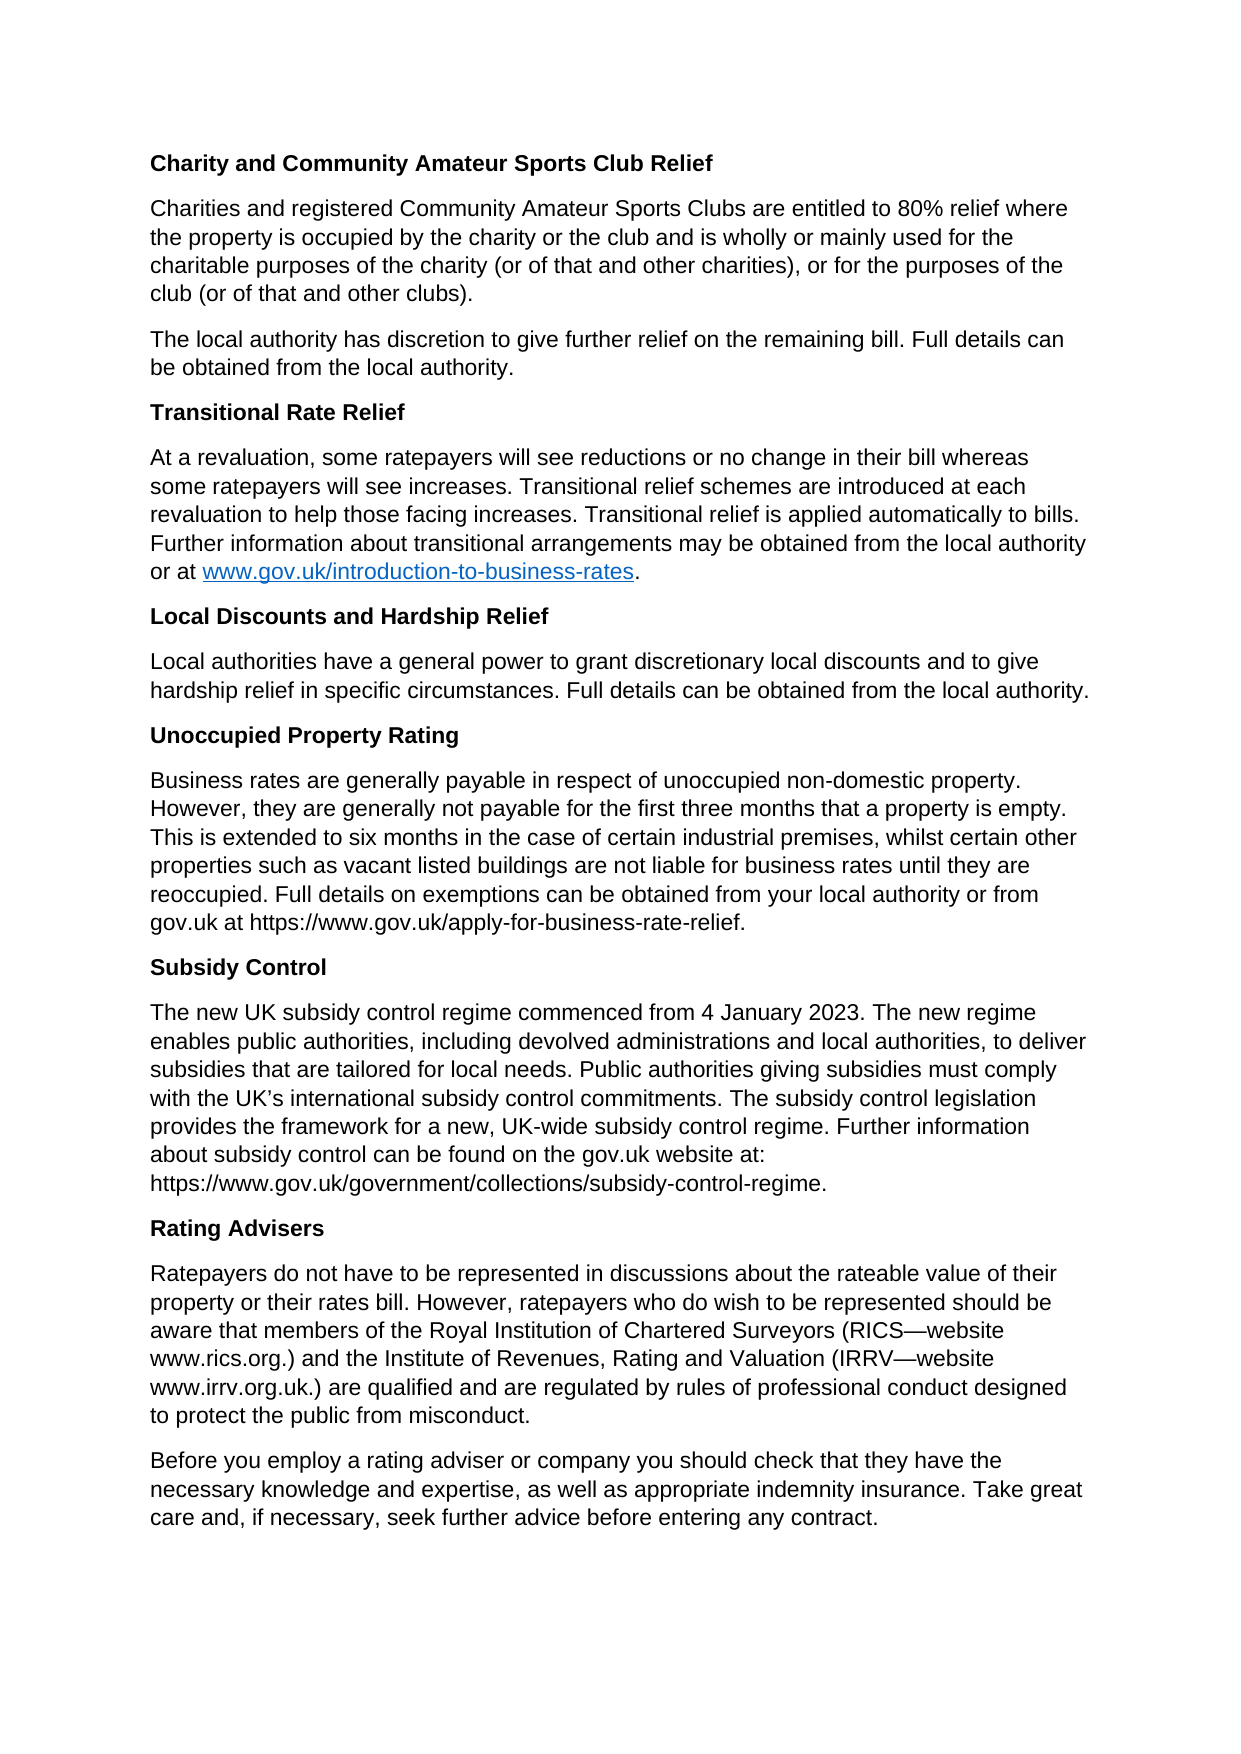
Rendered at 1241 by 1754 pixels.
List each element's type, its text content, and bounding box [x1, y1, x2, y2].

text Local Discounts and Hardship Relief [150, 603, 1090, 629]
text Subsidy Control [150, 954, 1090, 980]
text Rating Advisers [150, 1215, 1090, 1241]
text Charities and registered Community Amateur Sports Clubs are entitled to 80% relief where the property is occupied by the charity or the club and is wholly or mainly used for the charitable purposes of the charity (or of that and other charities), or for the purposes of the club (or of that and other clubs). [150, 195, 1090, 307]
text Unoccupied Property Rating [150, 722, 1090, 748]
text The new UK subsidy control regime commenced from 4 January 2023. The new regime enables public authorities, including devolved administrations and local authorities, to deliver subsidies that are tailored for local needs. Public authorities giving subsidies must comply with the UK’s international subsidy control commitments. The subsidy control legislation provides the framework for a new, UK-wide subsidy control regime. Further information about subsidy control can be found on the gov.uk website at: https://www.gov.uk/government/collections/subsidy-control-regime. [150, 999, 1090, 1196]
text Local authorities have a general power to grant discretionary local discounts and to give hardship relief in specific circumstances. Full details can be obtained from the local authority. [150, 648, 1090, 703]
text Ratepayers do not have to be represented in discussions about the rateable value of their property or their rates bill. However, ratepayers who do wish to be represented should be aware that members of the Royal Institution of Chartered Surveyors (RICS—website www.rics.org.) and the Institute of Revenues, Rating and Valuation (IRRV—website www.irrv.org.uk.) are qualified and are regulated by rules of professional conduct designed to protect the public from misconduct. [150, 1260, 1090, 1428]
text The local authority has discretion to give further relief on the remaining bill. Full details can be obtained from the local authority. [150, 326, 1090, 380]
text Charity and Community Amateur Sports Club Relief [150, 150, 1090, 176]
text Transitional Rate Relief [150, 399, 1090, 425]
text At a revaluation, some ratepayers will see reductions or no change in their bill whereas some ratepayers will see increases. Transitional relief schemes are introduced at each revaluation to help those facing increases. Transitional relief is applied automatically to bills. Further information about transitional arrangements may be obtained from the local authority or at www.gov.uk/introduction-to-business-rates. [150, 444, 1090, 584]
text Before you employ a rating adviser or company you should check that they have the necessary knowledge and expertise, as well as appropriate indemnity insurance. Take great care and, if necessary, seek further advice before entering any contract. [150, 1447, 1090, 1531]
text Business rates are generally payable in respect of unoccupied non-domestic property. However, they are generally not payable for the first three months that a property is empty. This is extended to six months in the case of certain industrial premises, whilst certain other properties such as vacant listed buildings are not liable for business rates until they are reoccupied. Full details on exemptions can be obtained from your local authority or from gov.uk at https://www.gov.uk/apply-for-business-rate-relief. [150, 767, 1090, 935]
